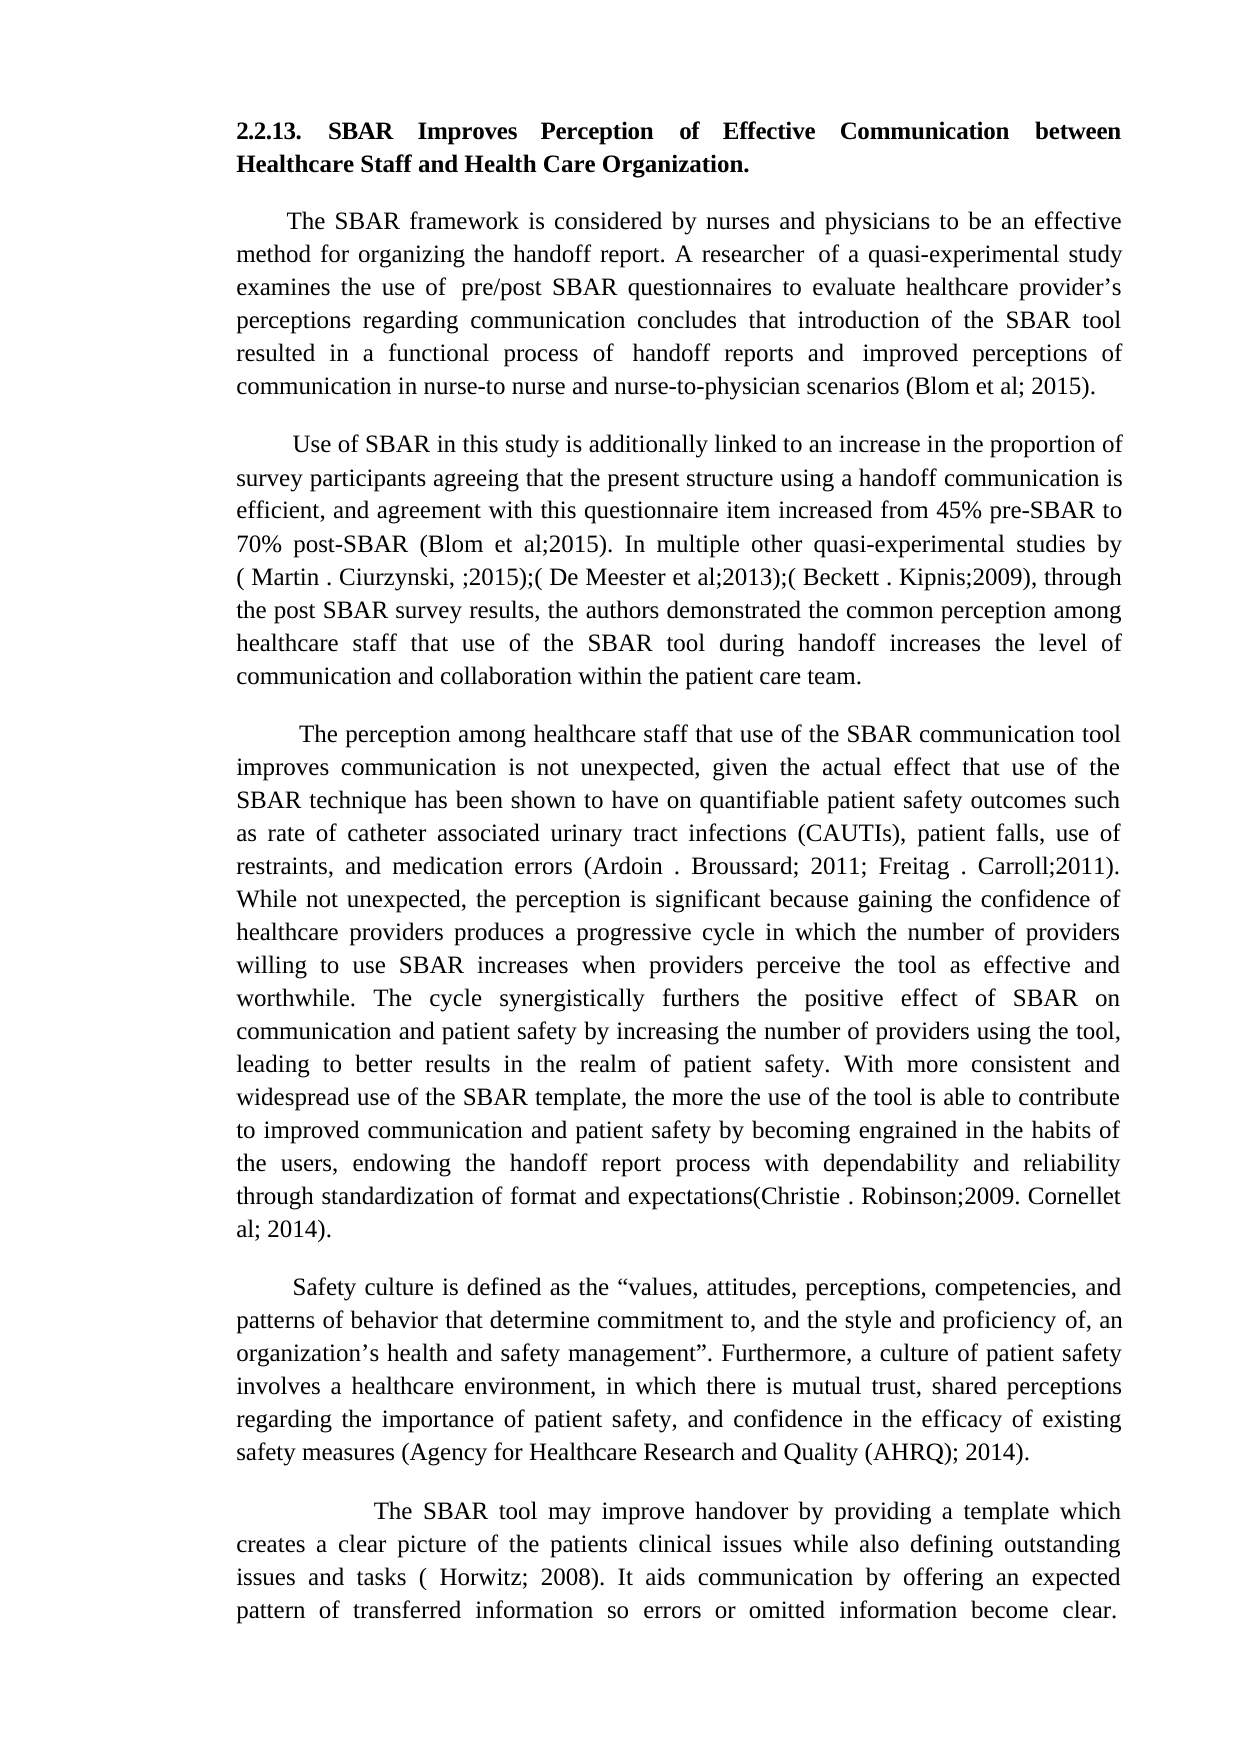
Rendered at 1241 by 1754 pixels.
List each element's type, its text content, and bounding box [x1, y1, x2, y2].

text The SBAR framework is considered by nurses and physicians to be an effective method for organizing the handoff report. A researcher of a quasi-experimental study examines the use of pre/post SBAR questionnaires to evaluate healthcare provider’s perceptions regarding communication concludes that introduction of the SBAR tool resulted in a functional process of handoff reports and improved perceptions of communication in nurse-to nurse and nurse-to-physician scenarios (Blom et al; 2015). [236, 206, 1123, 400]
text Safety culture is defined as the “values, attitudes, perceptions, competencies, and patterns of behavior that determine commitment to, and the style and proficiency of, an organization’s health and safety management”. Furthermore, a culture of patient safety involves a healthcare environment, in which there is mutual trust, shared perceptions regarding the importance of patient safety, and confidence in the efficacy of existing safety measures (Agency for Healthcare Research and Quality (AHRQ); 2014). [236, 1272, 1123, 1466]
subtitle SBAR Improves Perception of Effective Communication between Healthcare Staff and Health Care Organization. [236, 116, 1122, 177]
text The SBAR tool may improve handover by providing a template which creates a clear picture of the patients clinical issues while also defining outstanding issues and tasks ( Horwitz; 2008). It aids communication by offering an expected pattern of transferred information so errors or omitted information become clear. [236, 1496, 1122, 1623]
text Use of SBAR in this study is additionally linked to an increase in the proportion of survey participants agreeing that the present structure using a handoff communication is efficient, and agreement with this questionnaire item increased from 45% pre-SBAR to 70% post-SBAR (Blom et al;2015). In multiple other quasi-experimental studies by ( Martin . Ciurzynski, ;2015);( De Meester et al;2013);( Beckett . Kipnis;2009), through the post SBAR survey results, the authors demonstrated the common perception among healthcare staff that use of the SBAR tool during handoff increases the level of communication and collaboration within the patient care team. [236, 429, 1123, 689]
text The perception among healthcare staff that use of the SBAR communication tool improves communication is not unexpected, given the actual effect that use of the SBAR technique has been shown to have on quantifiable patient safety outcomes such as rate of catheter associated urinary tract infections (CAUTIs), patient falls, use of restraints, and medication errors (Ardoin . Broussard; 2011; Freitag . Carroll;2011). While not unexpected, the perception is significant because gaining the confidence of healthcare providers produces a progressive cycle in which the number of providers willing to use SBAR increases when providers perceive the tool as effective and worthwhile. The cycle synergistically furthers the positive effect of SBAR on communication and patient safety by increasing the number of providers using the tool, leading to better results in the realm of patient safety. With more consistent and widespread use of the SBAR template, the more the use of the tool is able to contribute to improved communication and patient safety by becoming engrained in the habits of the users, endowing the handoff report process with dependability and reliability through standardization of format and expectations(Christie . Robinson;2009. Cornellet al; 2014). [236, 719, 1122, 1243]
